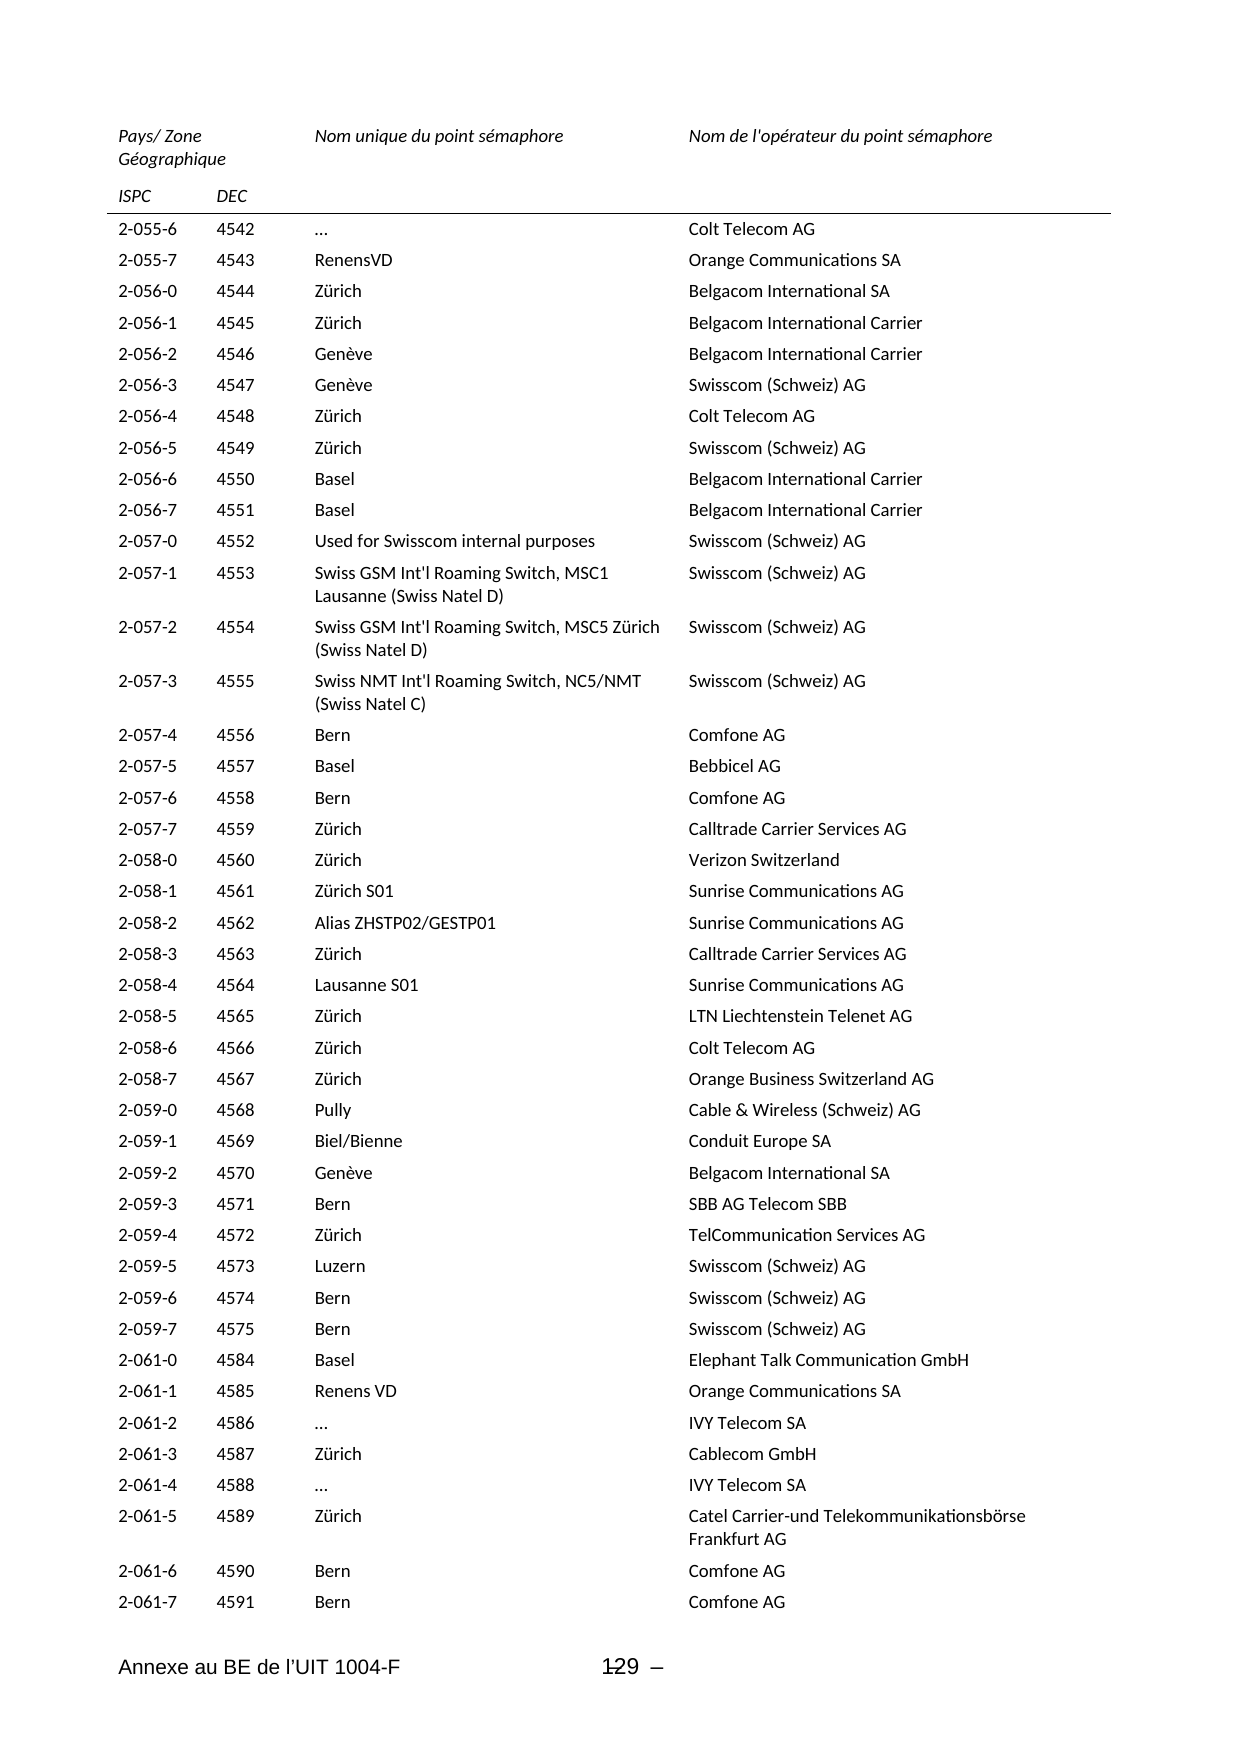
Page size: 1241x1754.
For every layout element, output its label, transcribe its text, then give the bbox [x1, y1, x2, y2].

table_cell ISPC [107, 176, 205, 213]
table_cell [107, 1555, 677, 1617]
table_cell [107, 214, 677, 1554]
table_header Nom unique du point sémaphore [303, 118, 677, 213]
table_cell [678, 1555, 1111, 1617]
table_header Pays/ Zone Géographique [107, 118, 303, 176]
table_cell DEC [205, 176, 303, 213]
table_header Nom de l'opérateur du point sémaphore [678, 118, 1111, 213]
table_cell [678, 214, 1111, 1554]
